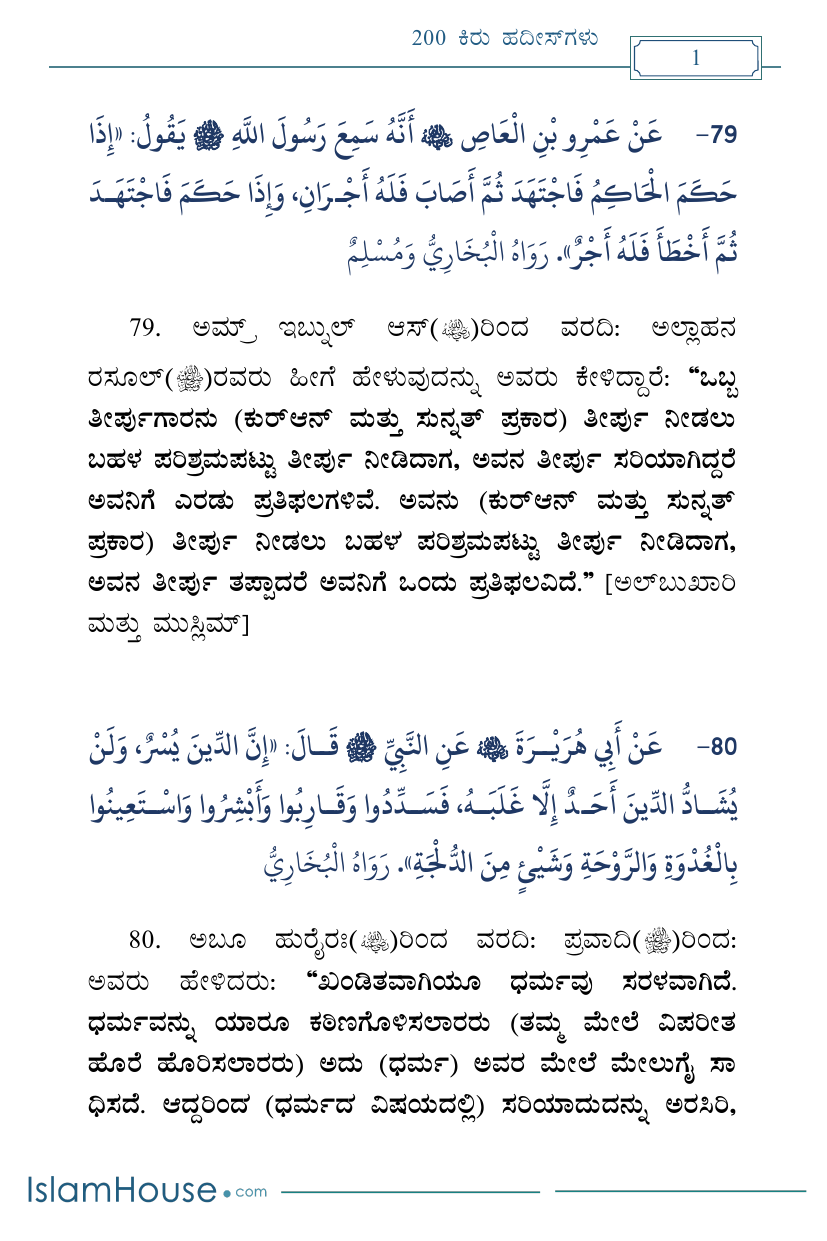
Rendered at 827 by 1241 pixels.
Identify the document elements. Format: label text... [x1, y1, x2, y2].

text 80- عَنْ أَبِي هُرَيْرَةَ عَنِ النَّبِيِّ قَالَ: «إِنَّ الدِّينَ يُسْرٌ، وَلَنْ يُشَادُّ الدِّينَ أَحَدٌ إِلَّا غَلَبَهُ، فَسَدِّدُوا وَقَارِبُوا وَأَبْشِرُوا وَاسْتَعِينُوا بِالْغُدْوَةِ وَالرَّوْحَةِ وَشَيْئٍ مِنَ الدُّلْجَةِ». رَوَاهُ الْبُخَارِيُّ [89, 719, 738, 891]
picture [548, 1170, 807, 1208]
text 79. CªÀiïæ E§Äß¯ï D¸ï()jAzÀ ªÀgÀ¢: C¯ÁèºÀ£À gÀ¸ÀÆ¯ï()gÀªÀgÀÄ »ÃUÉ ºÉÃ¼ÀÄªÀÅzÀ£ÀÄß CªÀgÀÄ PÉÃ½zÁÝgÉ: “M§â wÃ¥ÀÅðUÁgÀ£ÀÄ (PÀÄgïD£ï ªÀÄvÀÄÛ ¸ÀÄ£Àßvï ¥ÀæPÁgÀ) wÃ¥ÀÅð ¤ÃqÀ®Ä §ºÀ¼À ¥Àj±ÀæªÀÄ¥ÀlÄÖ wÃ¥ÀÅð ¤ÃrzÁUÀ, CªÀ£À wÃ¥ÀÅð ¸ÀjAiÀiÁVzÀÝgÉ CªÀ¤UÉ JgÀqÀÄ ¥Àæw¥sÀ®UÀ½ªÉ. CªÀ£ÀÄ (PÀÄgïD£ï ªÀÄvÀÄÛ ¸ÀÄ£Àßvï ¥ÀæPÁgÀ) wÃ¥ÀÅð ¤ÃqÀ®Ä §ºÀ¼À ¥Àj±ÀæªÀÄ¥ÀlÄÖ wÃ¥ÀÅð ¤ÃrzÁUÀ, CªÀ£À wÃ¥ÀÅð vÀ¥ÁàzÀgÉ CªÀ¤UÉ MAzÀÄ ¥Àæw¥sÀ®«zÉ.” [C¯ï§ÄSÁj ªÀÄvÀÄÛ ªÀÄÄ¹èªÀiï] [89, 308, 738, 648]
text 79- عَنْ عَمْرِو بْنِ الْعَاصِ أَنَّهُ سَمِعَ رَسُولَ اللَّهِ يَقُولُ: «إِذَا حَكَمَ الْحَاكِمُ فَاجْتَهَدَ ثُمَّ أَصَابَ فَلَهُ أَجْرَانِ، وَإِذَا حَكَمَ فَاجْتَهَدَ ثُمَّ أَخْطَأَ فَلَهُ أَجْرٌ». رَوَاهُ الْبُخَارِيُّ وَمُسْلِمٌ [89, 107, 738, 279]
picture [20, 1171, 541, 1209]
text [89, 920, 738, 1128]
